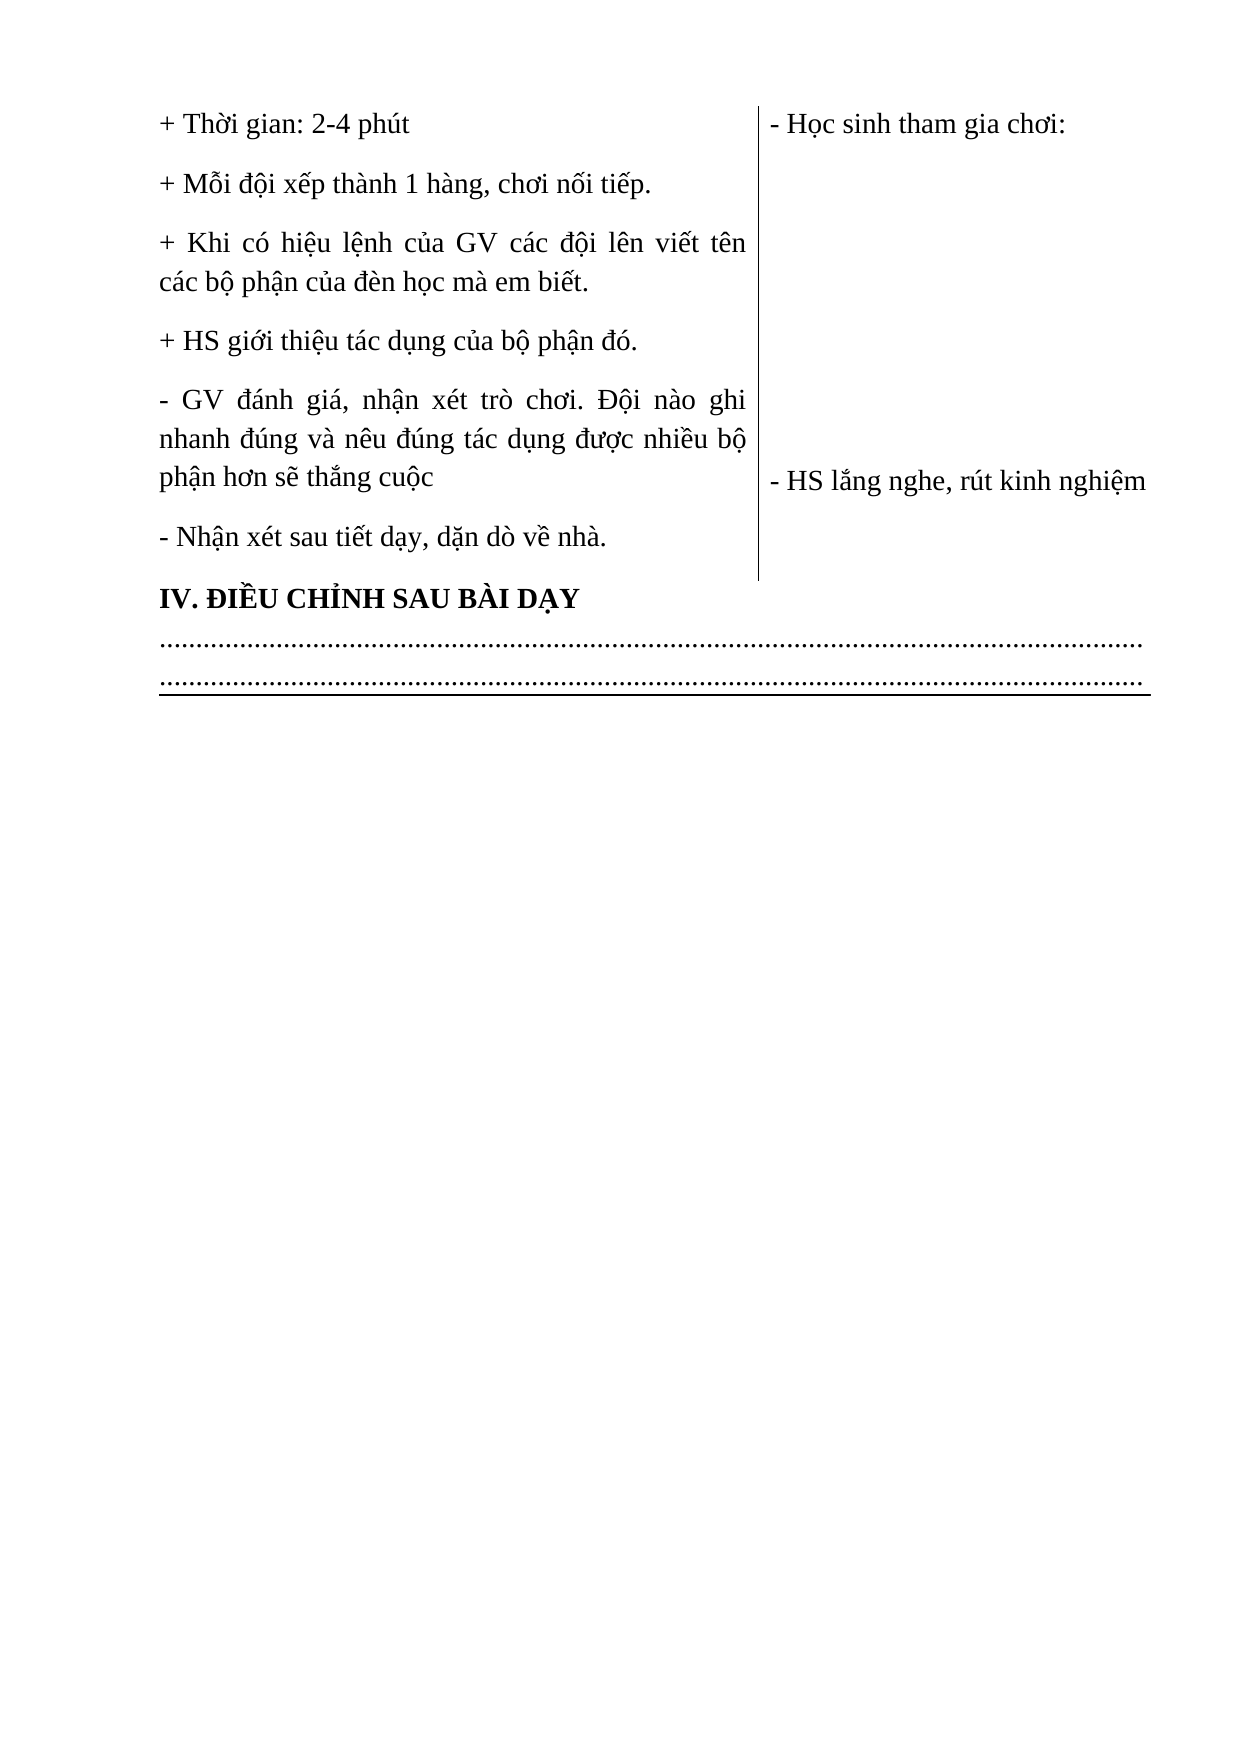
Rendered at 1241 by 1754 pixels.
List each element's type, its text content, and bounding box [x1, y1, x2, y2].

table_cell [759, 106, 1162, 581]
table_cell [148, 106, 758, 581]
table_cell IV. ĐIỀU CHỈNH SAU BÀI DẠY ....................................................................................................................................... ....................................................................................................................................... [148, 581, 1162, 744]
